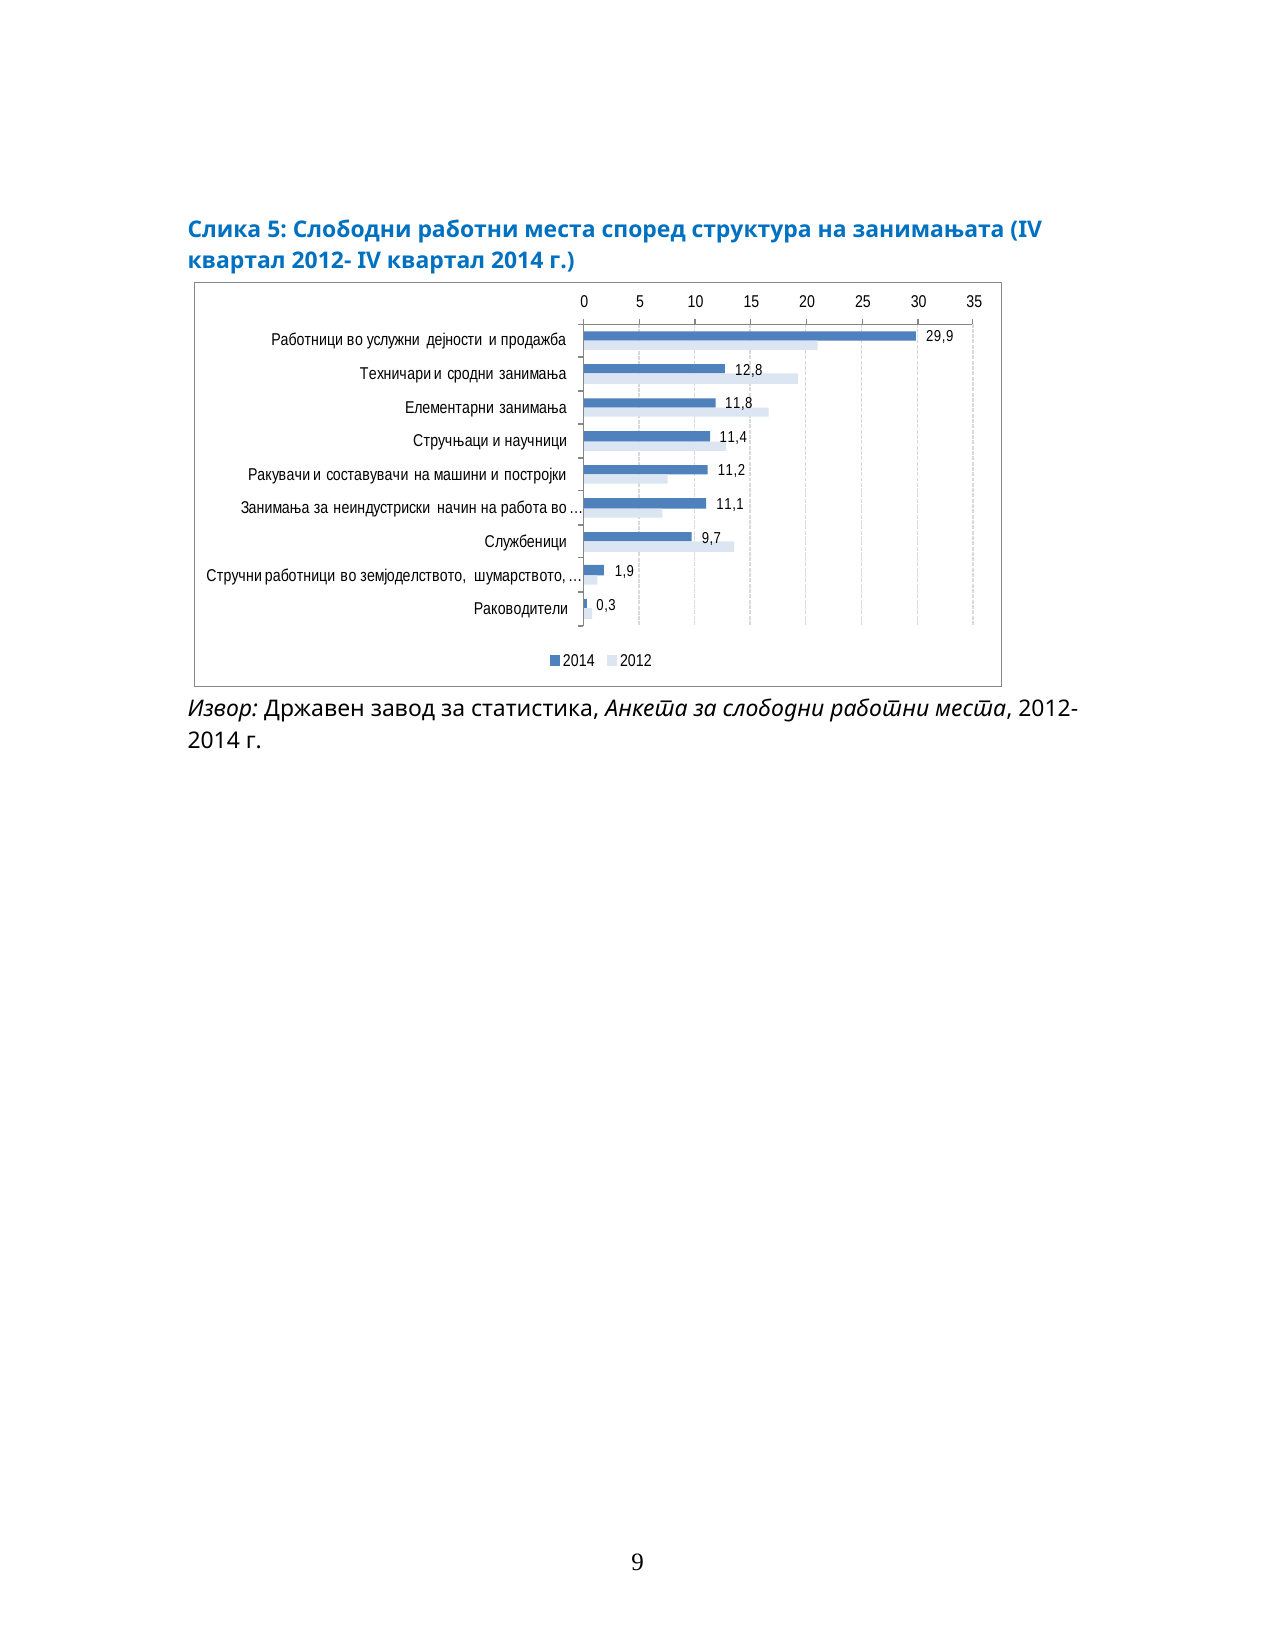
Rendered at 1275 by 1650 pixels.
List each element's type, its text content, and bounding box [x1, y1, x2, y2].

text Извор: Државен завод за статистика, Анкета за слободни работни места, 2012-2014 г. [187, 692, 1088, 755]
text Слика 5: Слободни работни места според структура на занимањата (IV квартал 2012- IV квартал 2014 г.) [187, 212, 1088, 275]
